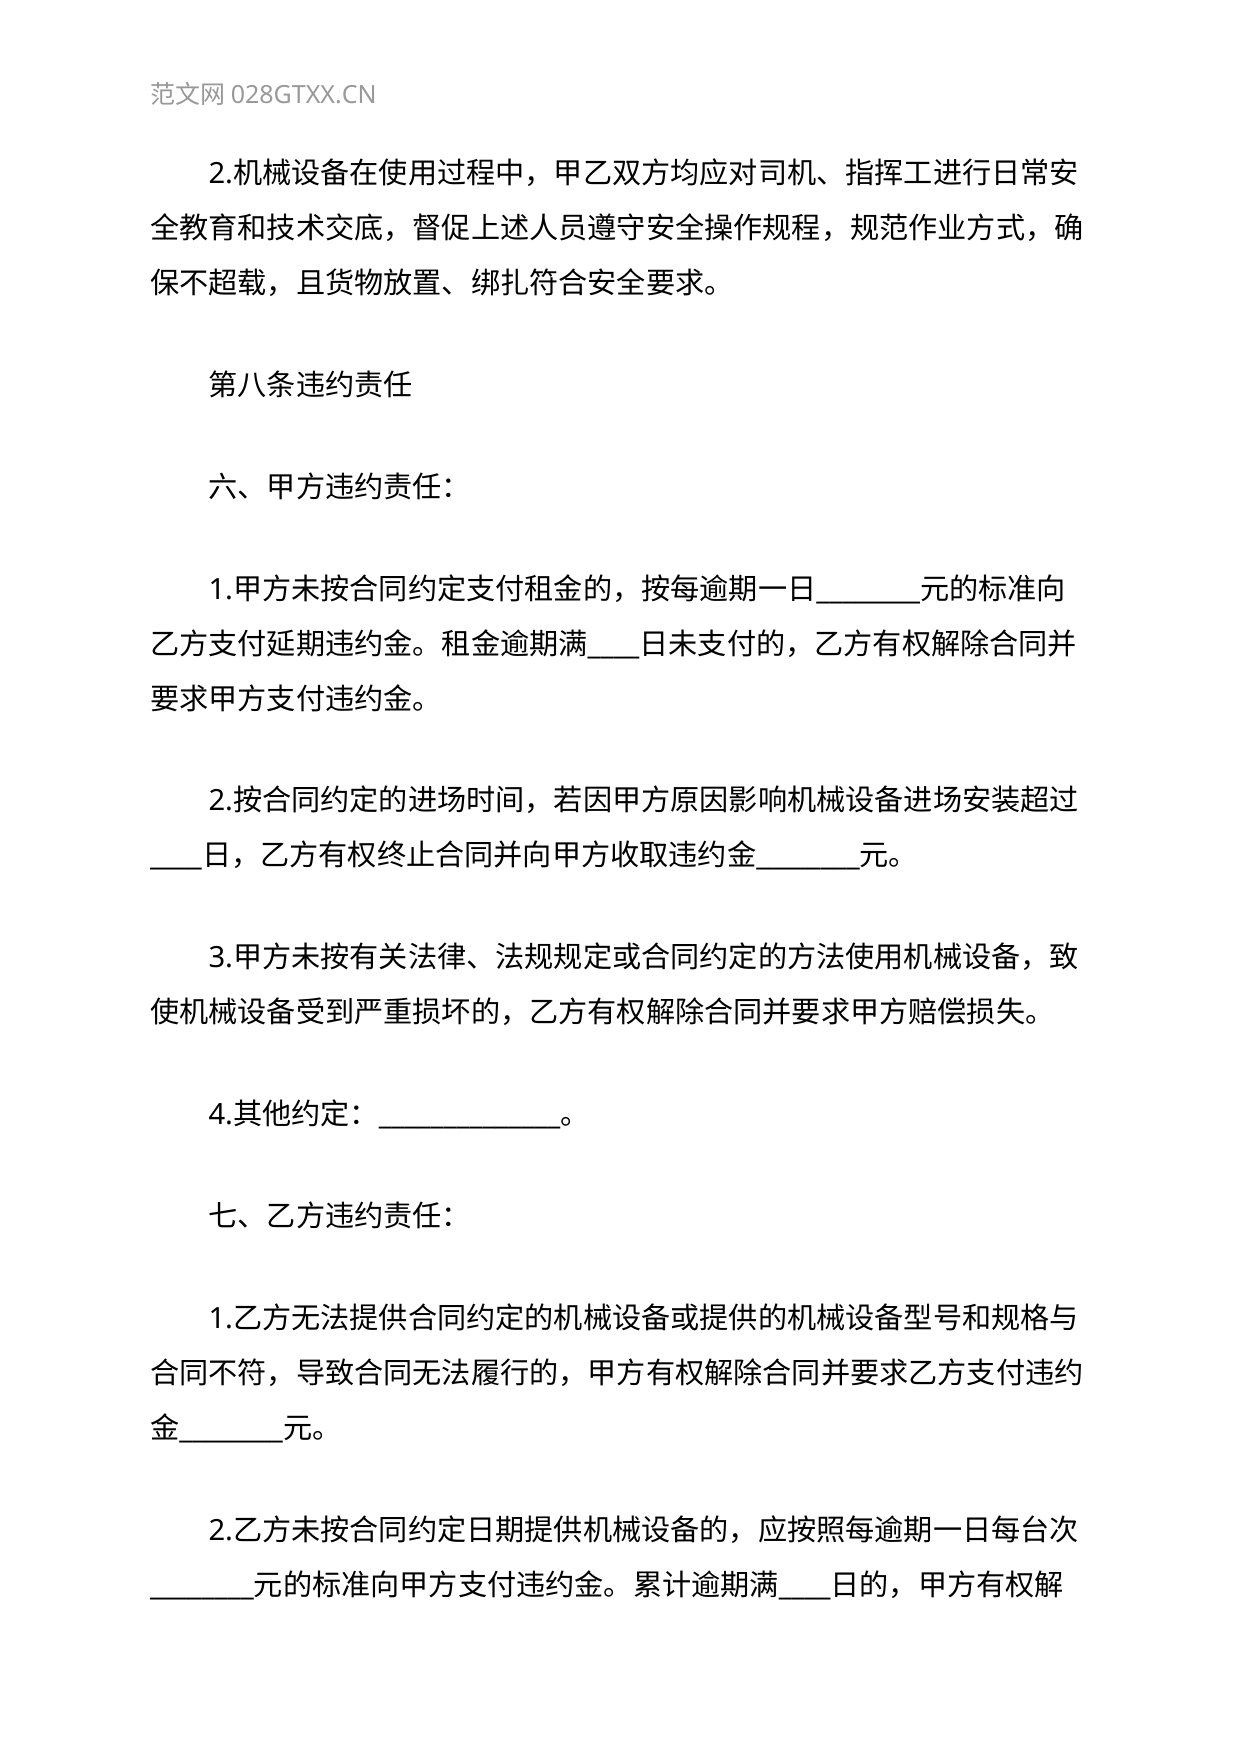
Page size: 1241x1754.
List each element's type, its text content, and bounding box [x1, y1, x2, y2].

text 七、乙方违约责任： [150, 1193, 1090, 1235]
text 2.按合同约定的进场时间，若因甲方原因影响机械设备进场安装超过____日，乙方有权终止合同并向甲方收取违约金________元。 [150, 777, 1090, 874]
text 3.甲方未按有关法律、法规规定或合同约定的方法使用机械设备，致使机械设备受到严重损坏的，乙方有权解除合同并要求甲方赔偿损失。 [150, 934, 1090, 1031]
text 1.甲方未按合同约定支付租金的，按每逾期一日________元的标准向乙方支付延期违约金。租金逾期满____日未支付的，乙方有权解除合同并要求甲方支付违约金。 [150, 565, 1090, 717]
text 4.其他约定：______________。 [150, 1091, 1090, 1133]
text 第八条违约责任 [150, 362, 1090, 404]
text 六、甲方违约责任： [150, 463, 1090, 506]
text 1.乙方无法提供合同约定的机械设备或提供的机械设备型号和规格与合同不符，导致合同无法履行的，甲方有权解除合同并要求乙方支付违约金________元。 [150, 1294, 1090, 1447]
text 2.机械设备在使用过程中，甲乙双方均应对司机、指挥工进行日常安全教育和技术交底，督促上述人员遵守安全操作规程，规范作业方式，确保不超载，且货物放置、绑扎符合安全要求。 [150, 150, 1090, 302]
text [150, 1506, 1090, 1604]
